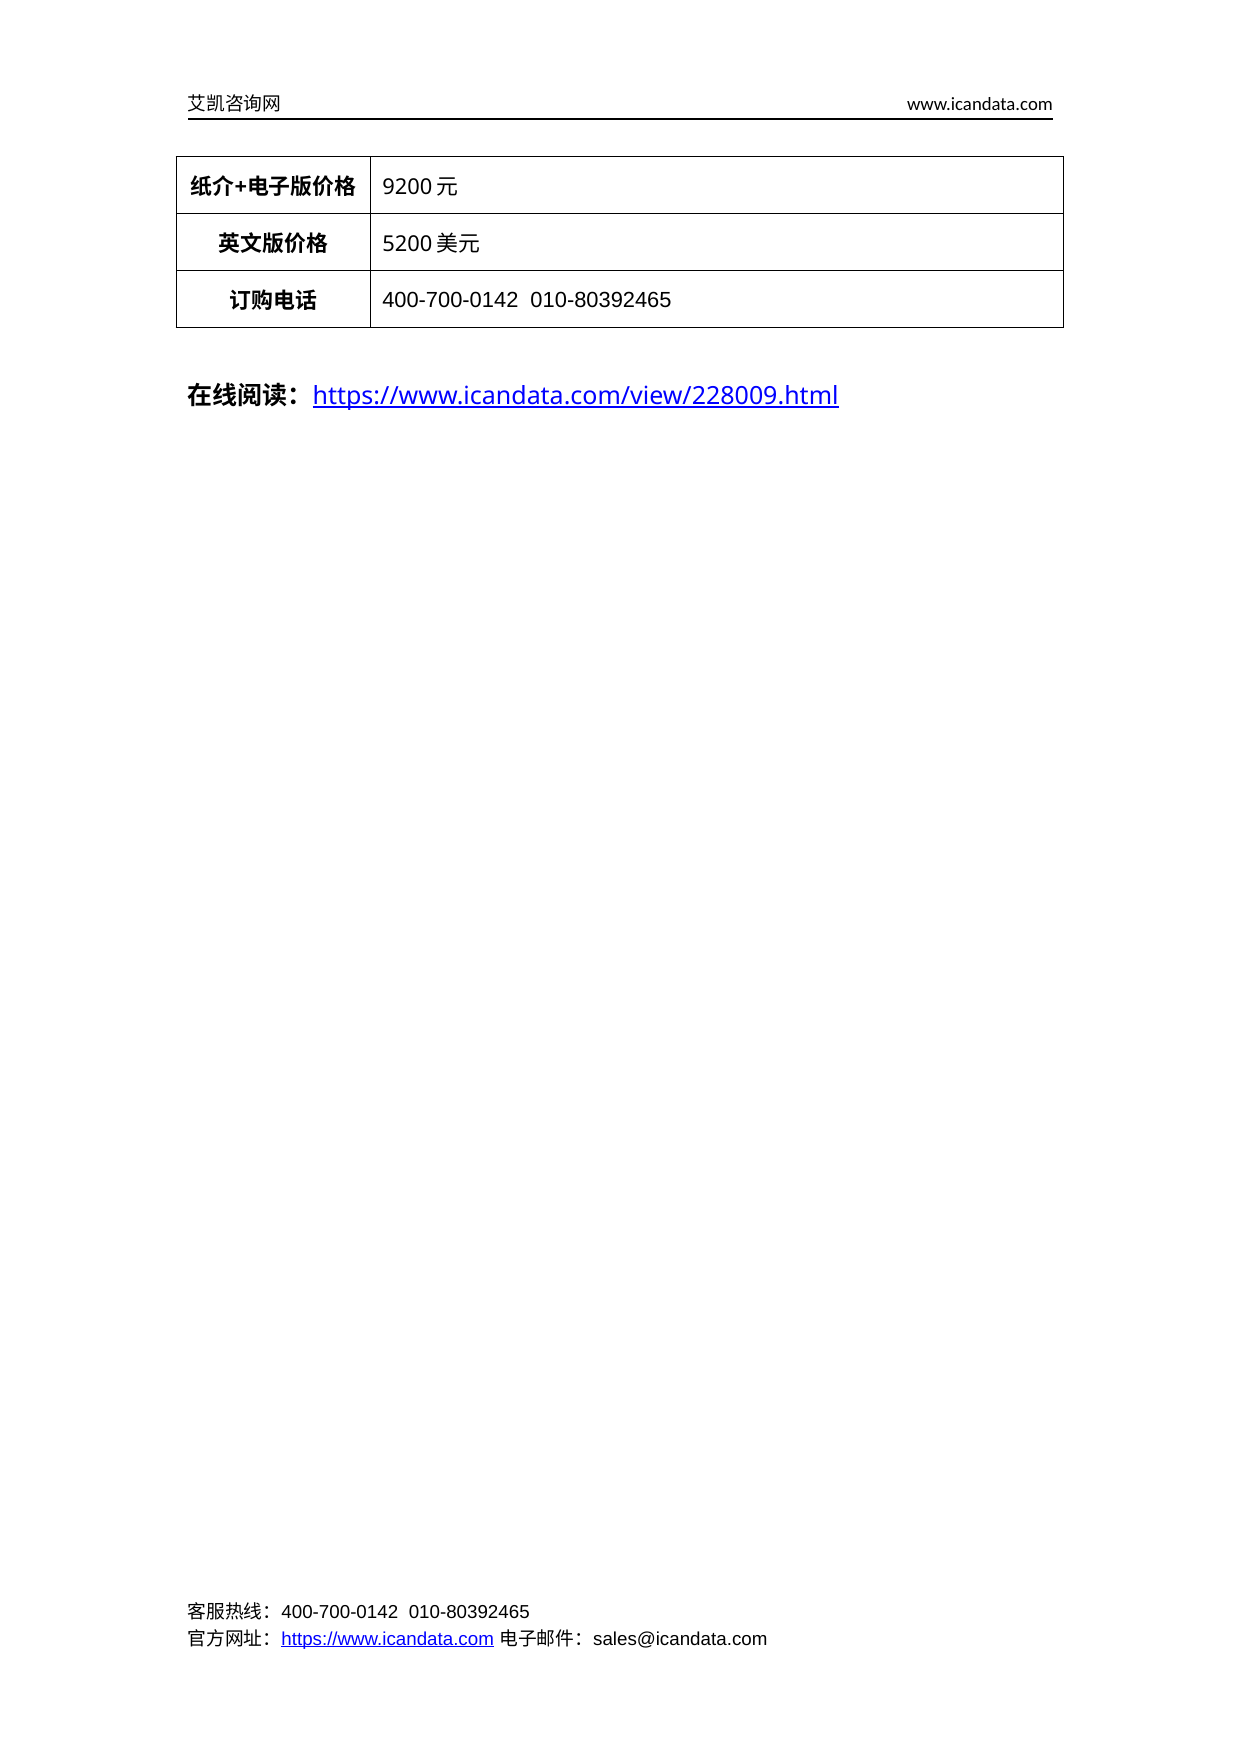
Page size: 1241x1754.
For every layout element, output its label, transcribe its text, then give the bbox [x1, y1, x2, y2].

text 在线阅读：https://www.icandata.com/view/228009.html [187, 361, 1053, 426]
table_cell 400-700-0142 010-80392465 [371, 271, 1063, 327]
table_cell 5200美元 [371, 214, 1063, 270]
table_cell 纸介+电子版价格 [177, 157, 370, 213]
table_cell 英文版价格 [177, 214, 370, 270]
table_cell 9200元 [371, 157, 1063, 213]
table_cell 订购电话 [177, 271, 370, 327]
